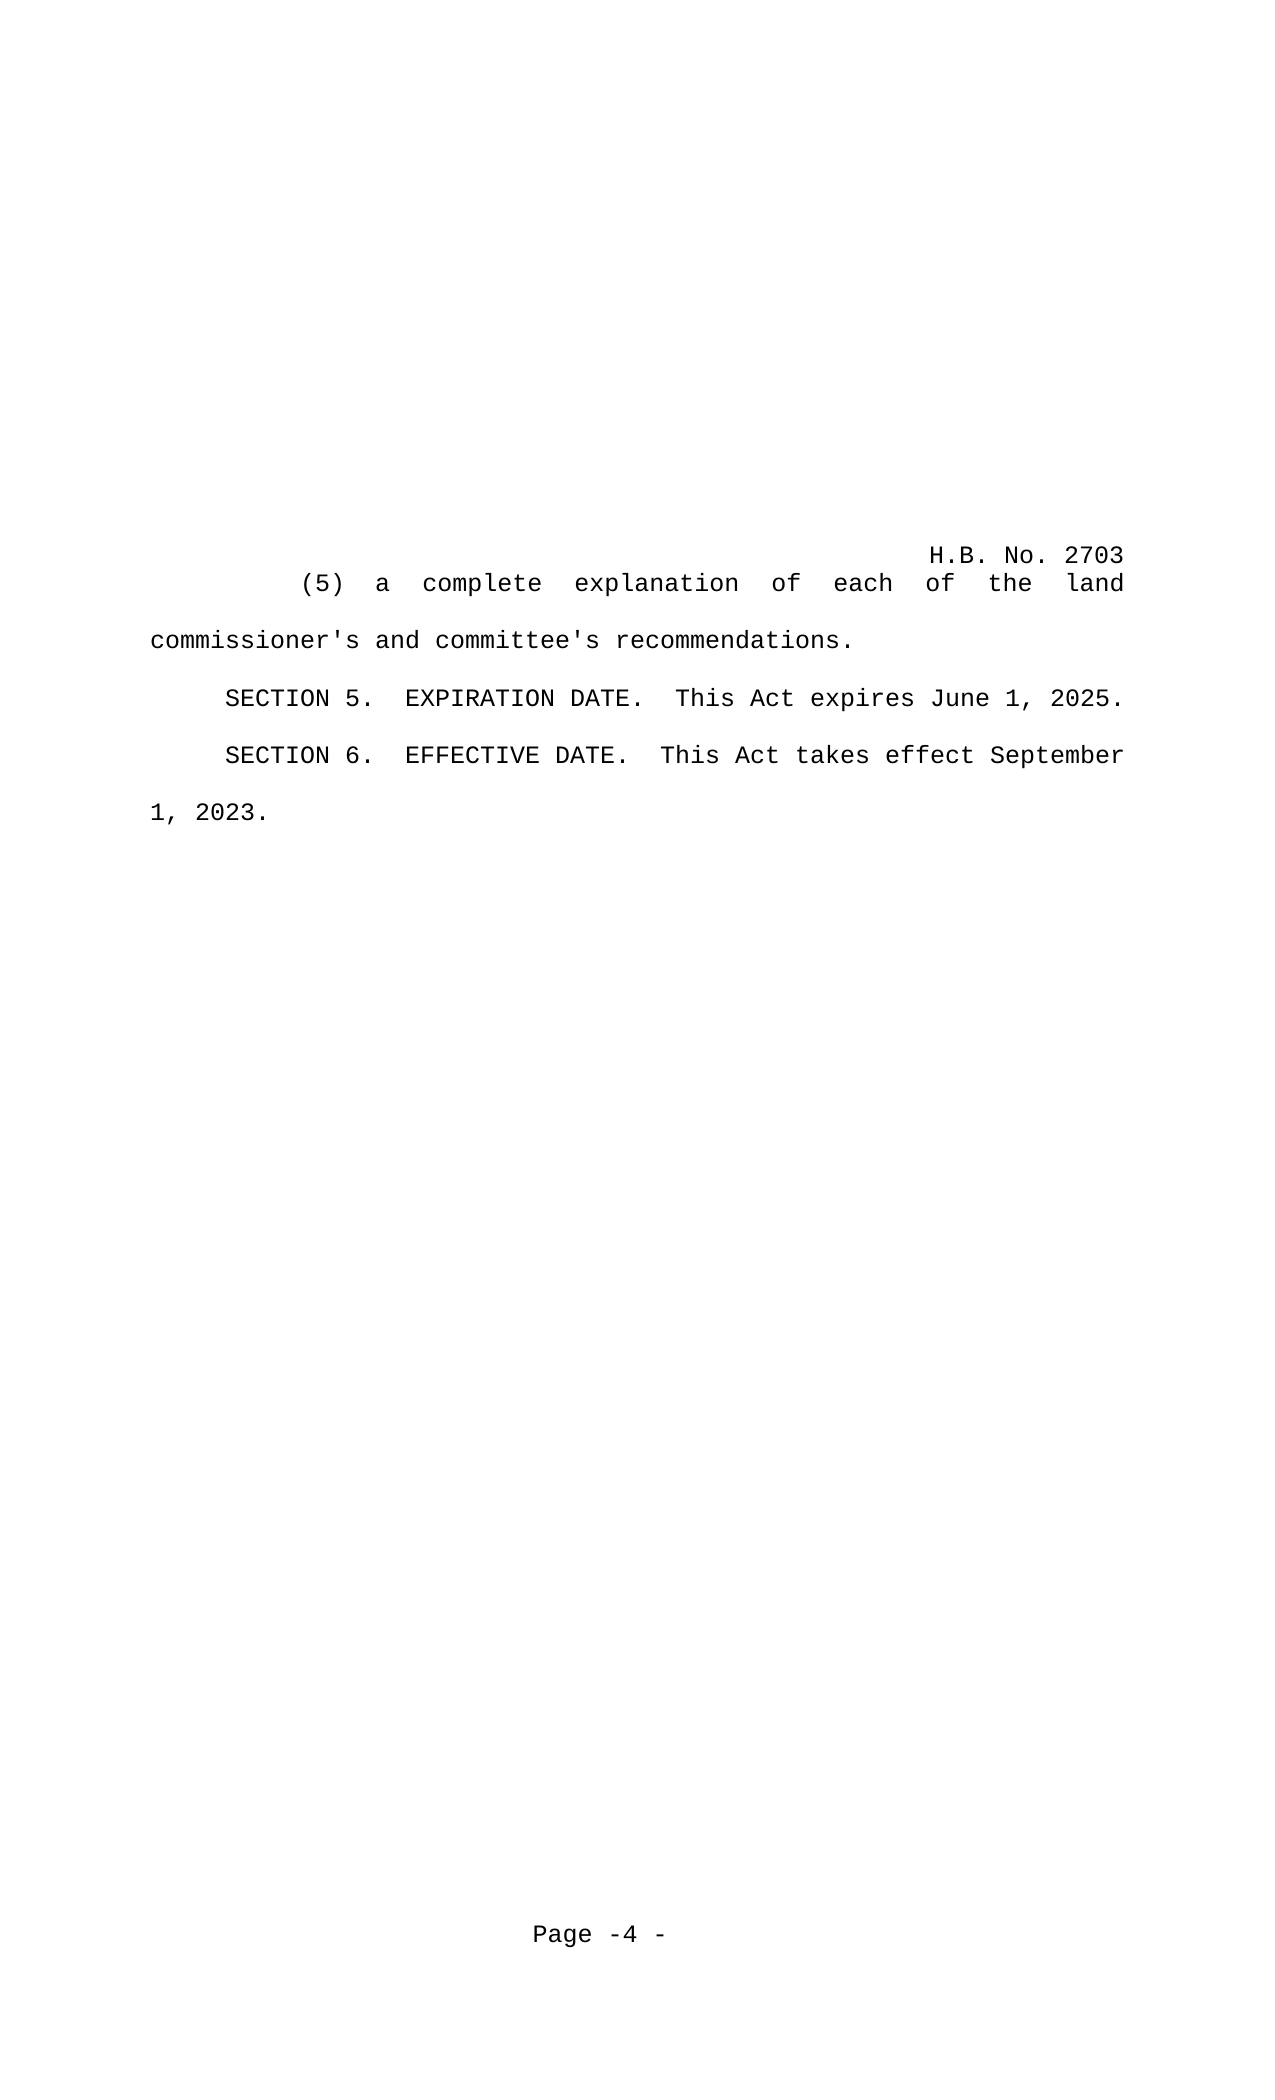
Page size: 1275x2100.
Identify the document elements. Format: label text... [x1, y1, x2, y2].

text (5) a complete explanation of each of the land commissioner's and committee's recommendations. [150, 571, 1125, 656]
text SECTION 6. EFFECTIVE DATE. This Act takes effect September 1, 2023. [150, 742, 1125, 828]
text SECTION 5. EXPIRATION DATE. This Act expires June 1, 2025. [150, 685, 1125, 713]
